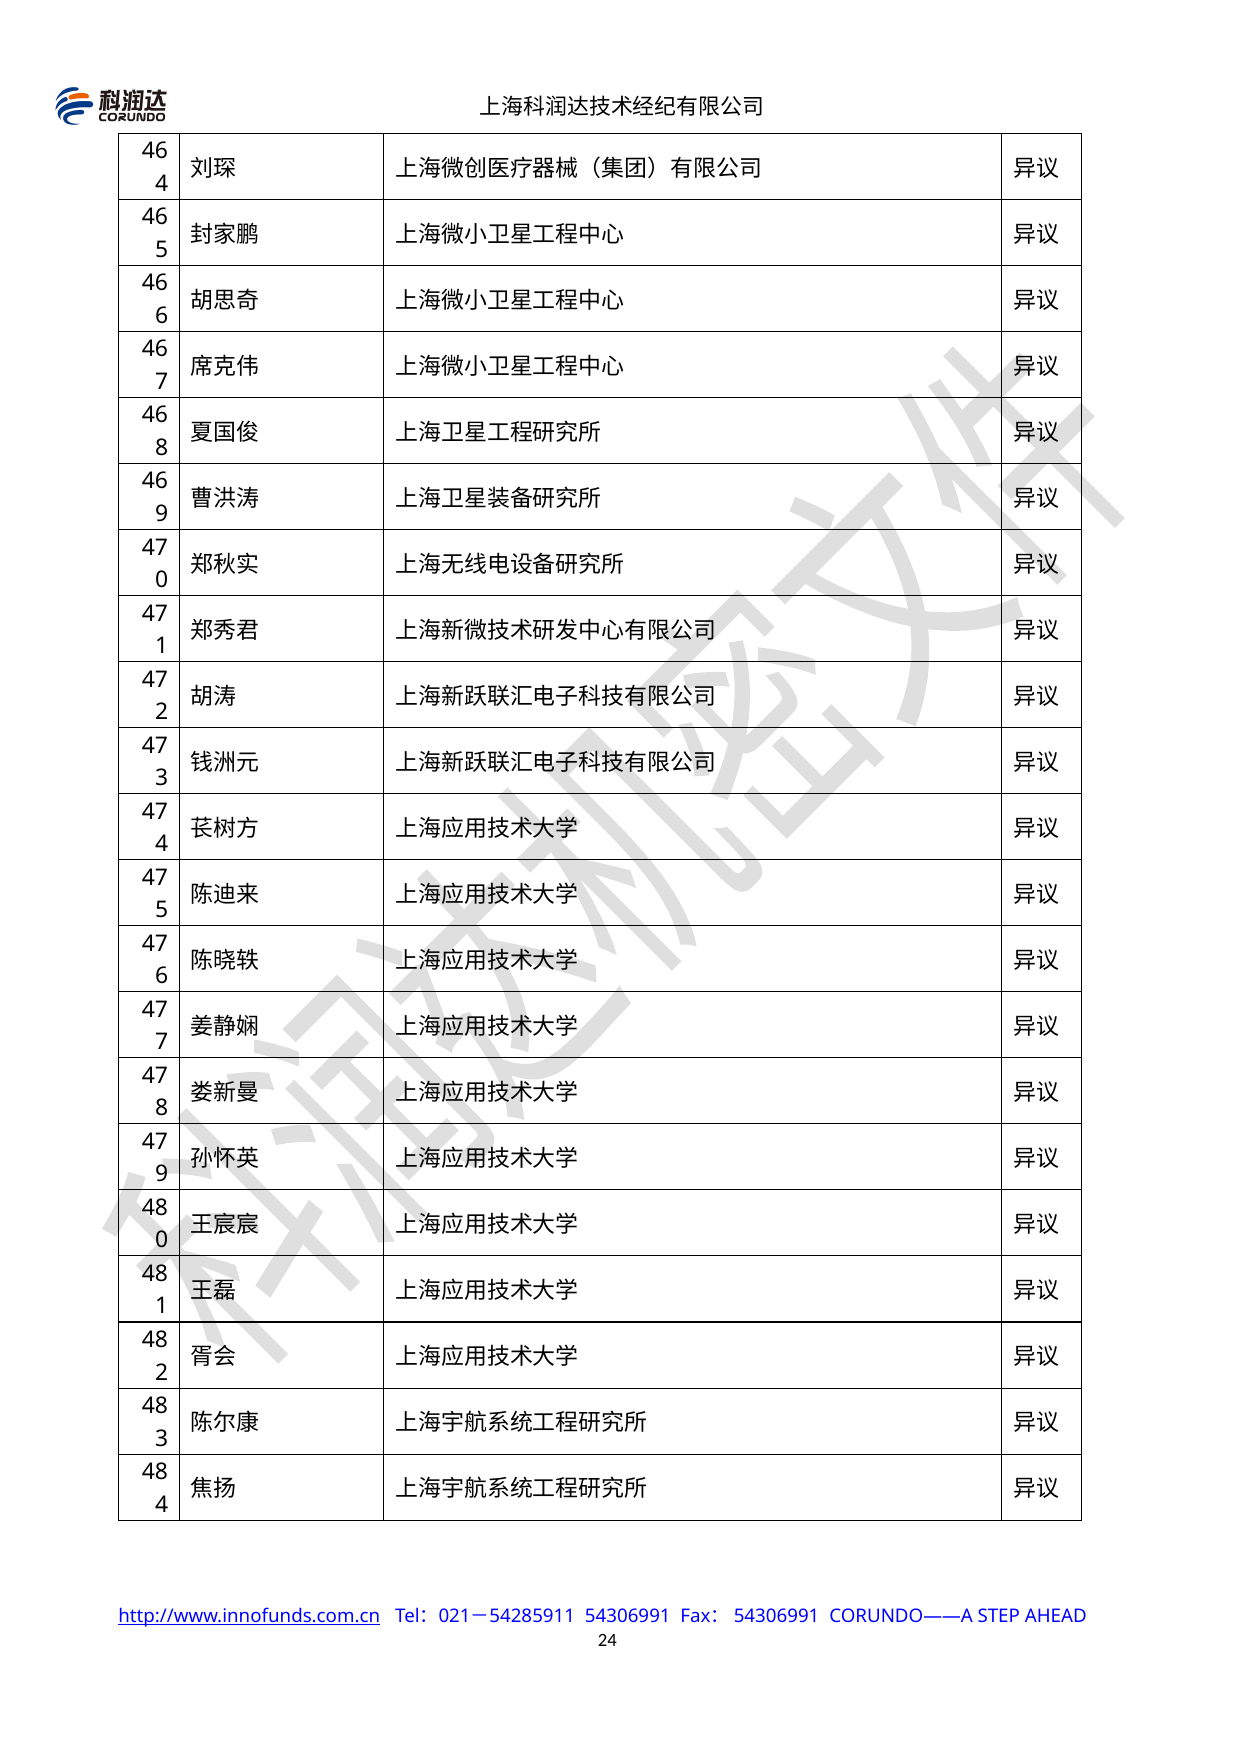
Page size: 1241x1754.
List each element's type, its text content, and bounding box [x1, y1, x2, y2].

table_cell 异议 [1002, 1190, 1081, 1255]
table_cell 467 [119, 332, 179, 397]
table_cell 胥会 [180, 1323, 383, 1387]
table_cell 异议 [1002, 662, 1081, 727]
table_cell 上海应用技术大学 [384, 860, 1001, 925]
table_cell 陈迪来 [180, 860, 383, 925]
table_cell 异议 [1002, 398, 1081, 463]
table_cell 异议 [1002, 332, 1081, 397]
table_cell 上海新跃联汇电子科技有限公司 [384, 662, 1001, 727]
table_cell 上海应用技术大学 [384, 1256, 1001, 1321]
table_cell 封家鹏 [180, 200, 383, 265]
table_cell 482 [119, 1323, 179, 1387]
table_cell 异议 [1002, 1124, 1081, 1189]
table_cell 苌树方 [180, 794, 383, 859]
table_cell 474 [119, 794, 179, 859]
table_cell 上海微小卫星工程中心 [384, 200, 1001, 265]
table_cell 465 [119, 200, 179, 265]
table_cell 异议 [1002, 266, 1081, 331]
table_cell 异议 [1002, 728, 1081, 793]
table_cell 刘琛 [180, 134, 383, 199]
table_cell 上海无线电设备研究所 [384, 530, 1001, 595]
table_cell 上海微小卫星工程中心 [384, 332, 1001, 397]
table_cell 473 [119, 728, 179, 793]
table_cell 上海宇航系统工程研究所 [384, 1389, 1001, 1453]
table_cell 异议 [1002, 1323, 1081, 1387]
table_cell 陈晓轶 [180, 926, 383, 991]
table_cell 异议 [1002, 992, 1081, 1057]
table_cell 孙怀英 [180, 1124, 383, 1189]
table_cell 郑秋实 [180, 530, 383, 595]
table_cell 483 [119, 1389, 179, 1453]
table_cell 469 [119, 464, 179, 529]
table_cell 464 [119, 134, 179, 199]
table_cell 上海微创医疗器械（集团）有限公司 [384, 134, 1001, 199]
table_cell 王宸宸 [180, 1190, 383, 1255]
table_cell 478 [119, 1058, 179, 1123]
table_cell 异议 [1002, 926, 1081, 991]
table_cell 钱洲元 [180, 728, 383, 793]
table_cell 胡涛 [180, 662, 383, 727]
table_cell 夏国俊 [180, 398, 383, 463]
table_cell 异议 [1002, 860, 1081, 925]
table_cell 娄新曼 [180, 1058, 383, 1123]
table_cell 王磊 [180, 1256, 383, 1321]
table_cell 上海应用技术大学 [384, 926, 1001, 991]
table_cell 479 [119, 1124, 179, 1189]
table_cell 异议 [1002, 1058, 1081, 1123]
table_cell 上海宇航系统工程研究所 [384, 1455, 1001, 1519]
table_cell 异议 [1002, 200, 1081, 265]
table_cell 475 [119, 860, 179, 925]
table_cell 上海卫星装备研究所 [384, 464, 1001, 529]
table_cell 上海应用技术大学 [384, 1323, 1001, 1387]
table_cell 姜静娴 [180, 992, 383, 1057]
table_cell 异议 [1002, 530, 1081, 595]
table_cell 异议 [1002, 464, 1081, 529]
table_cell 上海卫星工程研究所 [384, 398, 1001, 463]
table_cell 上海应用技术大学 [384, 1058, 1001, 1123]
table_cell 上海新微技术研发中心有限公司 [384, 596, 1001, 661]
table_cell 477 [119, 992, 179, 1057]
table_cell 异议 [1002, 134, 1081, 199]
table_cell 焦扬 [180, 1455, 383, 1519]
table_cell 异议 [1002, 596, 1081, 661]
table_cell 席克伟 [180, 332, 383, 397]
table_cell 异议 [1002, 794, 1081, 859]
table_cell 476 [119, 926, 179, 991]
table_cell 472 [119, 662, 179, 727]
table_cell 异议 [1002, 1455, 1081, 1519]
table_cell 上海应用技术大学 [384, 1190, 1001, 1255]
table_cell 上海微小卫星工程中心 [384, 266, 1001, 331]
table_cell 上海应用技术大学 [384, 794, 1001, 859]
table_cell 胡思奇 [180, 266, 383, 331]
table_cell 471 [119, 596, 179, 661]
table_cell 468 [119, 398, 179, 463]
table_cell 470 [119, 530, 179, 595]
table_cell 异议 [1002, 1389, 1081, 1453]
table_cell 484 [119, 1455, 179, 1519]
table_cell 上海应用技术大学 [384, 992, 1001, 1057]
picture [51, 78, 170, 132]
table_cell 466 [119, 266, 179, 331]
table_cell 异议 [1002, 1256, 1081, 1321]
table_cell 上海应用技术大学 [384, 1124, 1001, 1189]
table_cell 曹洪涛 [180, 464, 383, 529]
table_cell 481 [119, 1256, 179, 1321]
table_cell 陈尔康 [180, 1389, 383, 1453]
table_cell 480 [119, 1190, 179, 1255]
table_cell 上海新跃联汇电子科技有限公司 [384, 728, 1001, 793]
table_cell 郑秀君 [180, 596, 383, 661]
